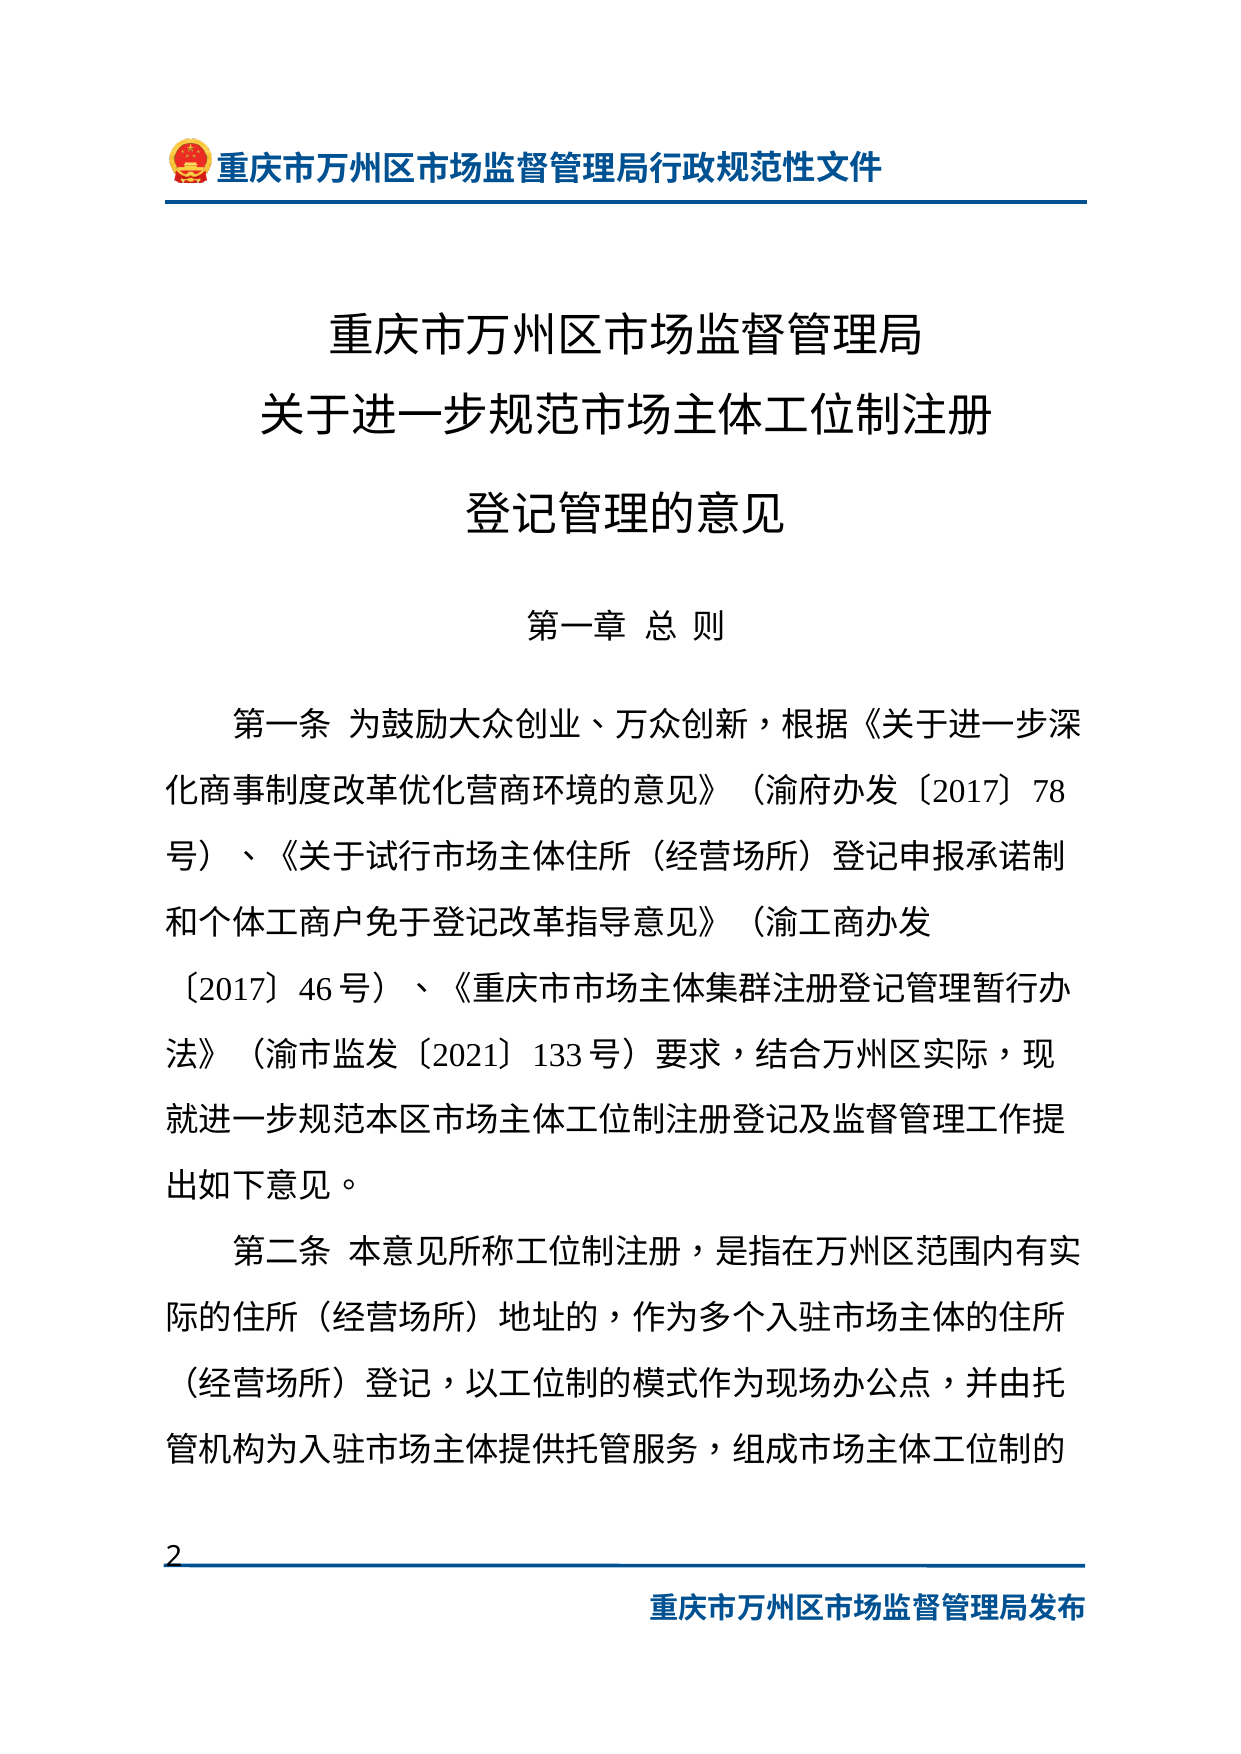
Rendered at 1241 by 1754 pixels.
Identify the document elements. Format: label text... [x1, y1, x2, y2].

text 第一章 总 则 [165, 592, 1087, 658]
text 第一条 为鼓励大众创业、万众创新，根据《关于进一步深化商事制度改革优化营商环境的意见》（渝府办发〔2017〕78号）、《关于试行市场主体住所（经营场所）登记申报承诺制和个体工商户免于登记改革指导意见》（渝工商办发〔2017〕46号）、《重庆市市场主体集群注册登记管理暂行办法》（渝市监发〔2021〕133号）要求，结合万州区实际，现就进一步规范本区市场主体工位制注册登记及监督管理工作提出如下意见。 [165, 691, 1087, 1218]
picture [165, 136, 216, 187]
title 登记管理的意见 [165, 461, 1087, 560]
text 重庆市万州区市场监督管理局 [165, 306, 1087, 362]
title 关于进一步规范市场主体工位制注册 [165, 362, 1087, 461]
text 第二条 本意见所称工位制注册，是指在万州区范围内有实际的住所（经营场所）地址的，作为多个入驻市场主体的住所（经营场所）登记，以工位制的模式作为现场办公点，并由托管机构为入驻市场主体提供托管服务，组成市场主体工位制的登记注册模式。 [165, 1218, 1087, 1481]
